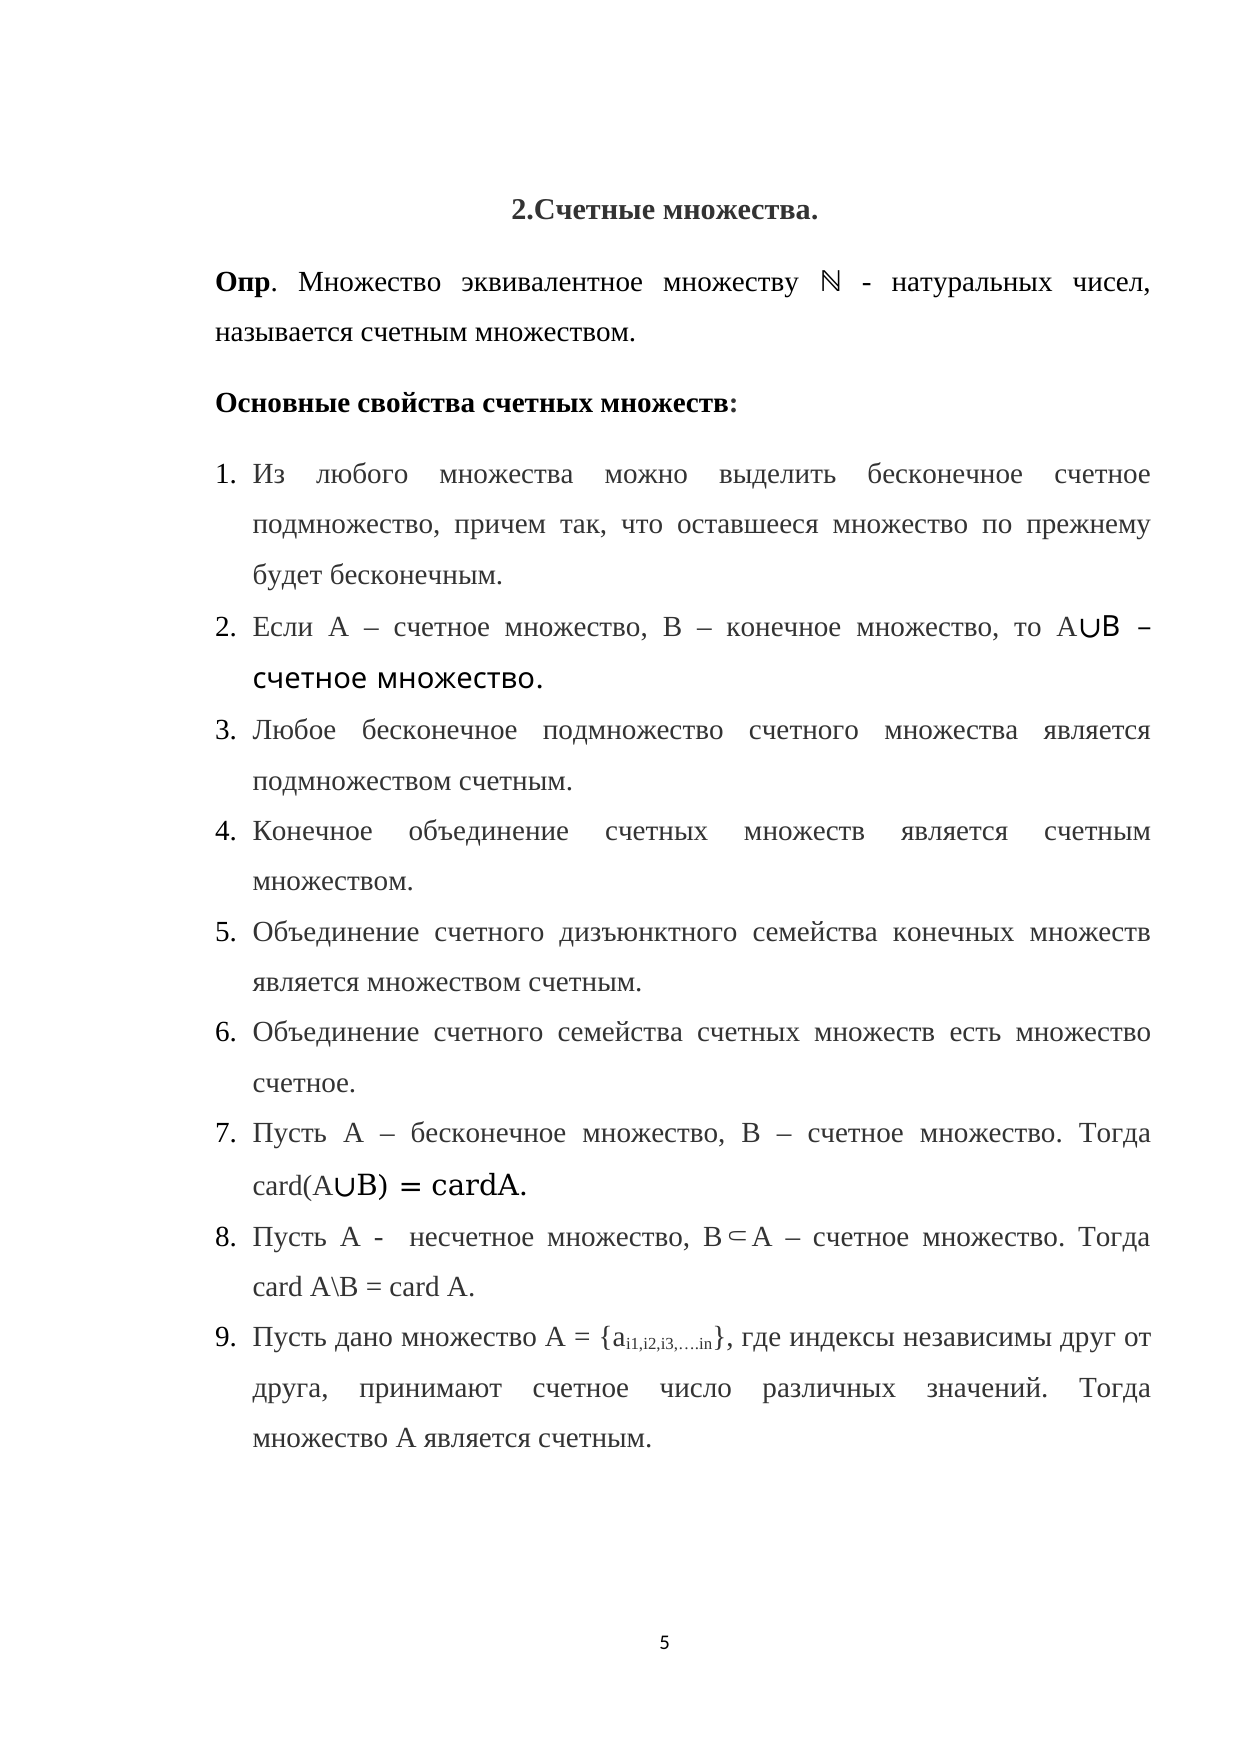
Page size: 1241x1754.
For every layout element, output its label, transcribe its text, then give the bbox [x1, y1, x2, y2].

list Объединение счетного дизъюнктного семейства конечных множеств является множеством счетным. [215, 914, 1152, 998]
text 2.Счетные множества. [177, 191, 1152, 226]
list Пусть дано множество А = {аi1,i2,i3,….in}, где индексы независимы друг от друга, принимают счетное число различных значений. Тогда множество А является счетным. [215, 1319, 1152, 1454]
list Объединение счетного семейства счетных множеств есть множество счетное. [215, 1014, 1152, 1098]
list Пусть А – бесконечное множество, В – счетное множество. Тогда card(A∪B) = cardA. [215, 1115, 1152, 1201]
list Из любого множества можно выделить бесконечное счетное подмножество, причем так, что оставшееся множество по прежнему будет бесконечным. [215, 456, 1152, 591]
list Любое бесконечное подмножество счетного множества является подмножеством счетным. [215, 712, 1152, 796]
text Опр. Множество эквивалентное множеству ℕ - натуральных чисел, называется счетным множеством. [215, 264, 1152, 348]
list Конечное объединение счетных множеств является счетным множеством. [215, 813, 1152, 897]
list Если А – счетное множество, В – конечное множество, то А∪В – счетное множество. [215, 607, 1152, 695]
text Основные свойства счетных множеств: [215, 385, 1152, 419]
list Пусть А - несчетное множество, В⸦А – счетное множество. Тогда card A\B = card A. [215, 1219, 1152, 1303]
